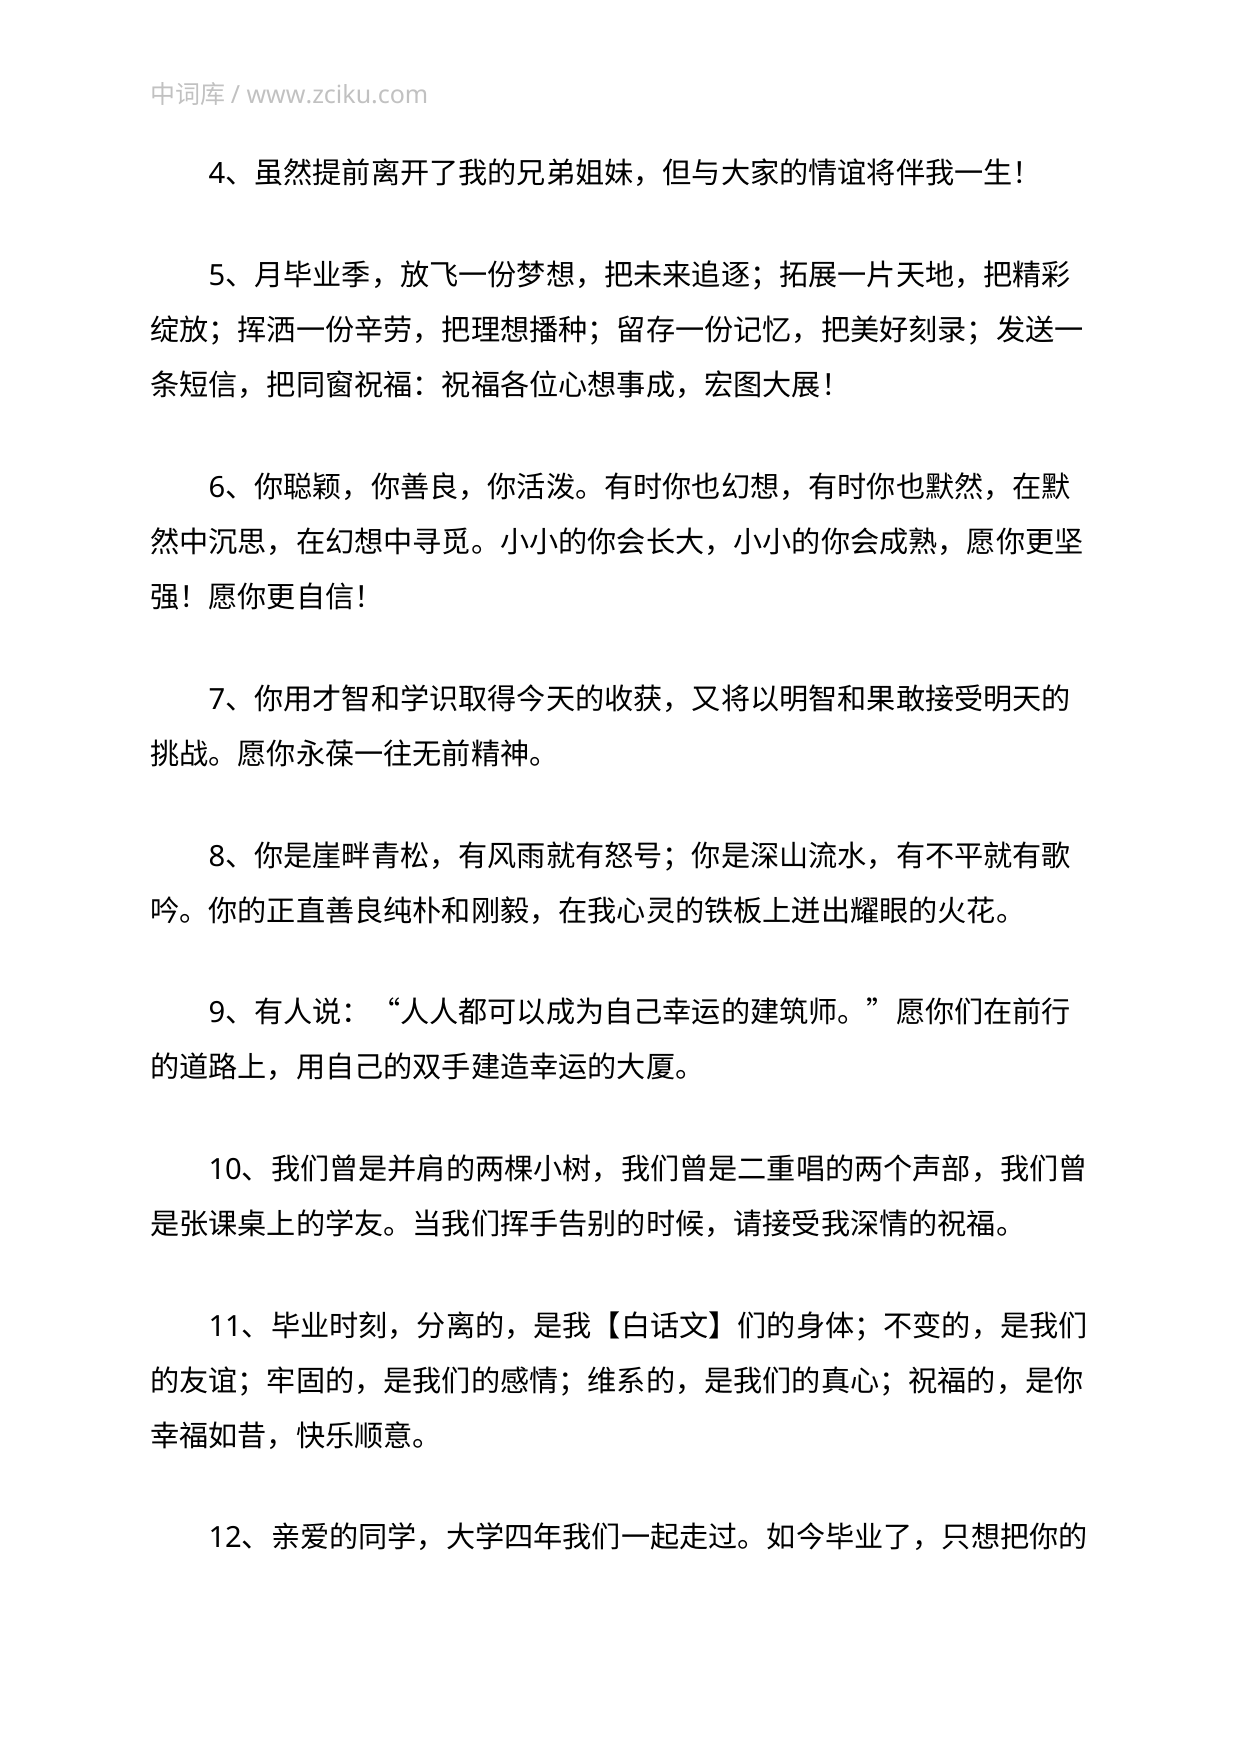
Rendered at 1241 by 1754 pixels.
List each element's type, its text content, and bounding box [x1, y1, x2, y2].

text 9、有人说：“人人都可以成为自己幸运的建筑师。”愿你们在前行的道路上，用自己的双手建造幸运的大厦。 [150, 989, 1090, 1086]
text 11、毕业时刻，分离的，是我【白话文】们的身体；不变的，是我们的友谊；牢固的，是我们的感情；维系的，是我们的真心；祝福的，是你幸福如昔，快乐顺意。 [150, 1302, 1090, 1454]
text 6、你聪颖，你善良，你活泼。有时你也幻想，有时你也默然，在默然中沉思，在幻想中寻觅。小小的你会长大，小小的你会成熟，愿你更坚强！愿你更自信！ [150, 464, 1090, 616]
text 10、我们曾是并肩的两棵小树，我们曾是二重唱的两个声部，我们曾是张课桌上的学友。当我们挥手告别的时候，请接受我深情的祝福。 [150, 1146, 1090, 1243]
text 8、你是崖畔青松，有风雨就有怒号；你是深山流水，有不平就有歌吟。你的正直善良纯朴和刚毅，在我心灵的铁板上迸出耀眼的火花。 [150, 832, 1090, 929]
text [150, 1514, 1090, 1556]
text 7、你用才智和学识取得今天的收获，又将以明智和果敢接受明天的挑战。愿你永葆一往无前精神。 [150, 675, 1090, 773]
text 5、月毕业季，放飞一份梦想，把未来追逐；拓展一片天地，把精彩绽放；挥洒一份辛劳，把理想播种；留存一份记忆，把美好刻录；发送一条短信，把同窗祝福：祝福各位心想事成，宏图大展！ [150, 252, 1090, 404]
text 4、虽然提前离开了我的兄弟姐妹，但与大家的情谊将伴我一生！ [150, 150, 1090, 192]
